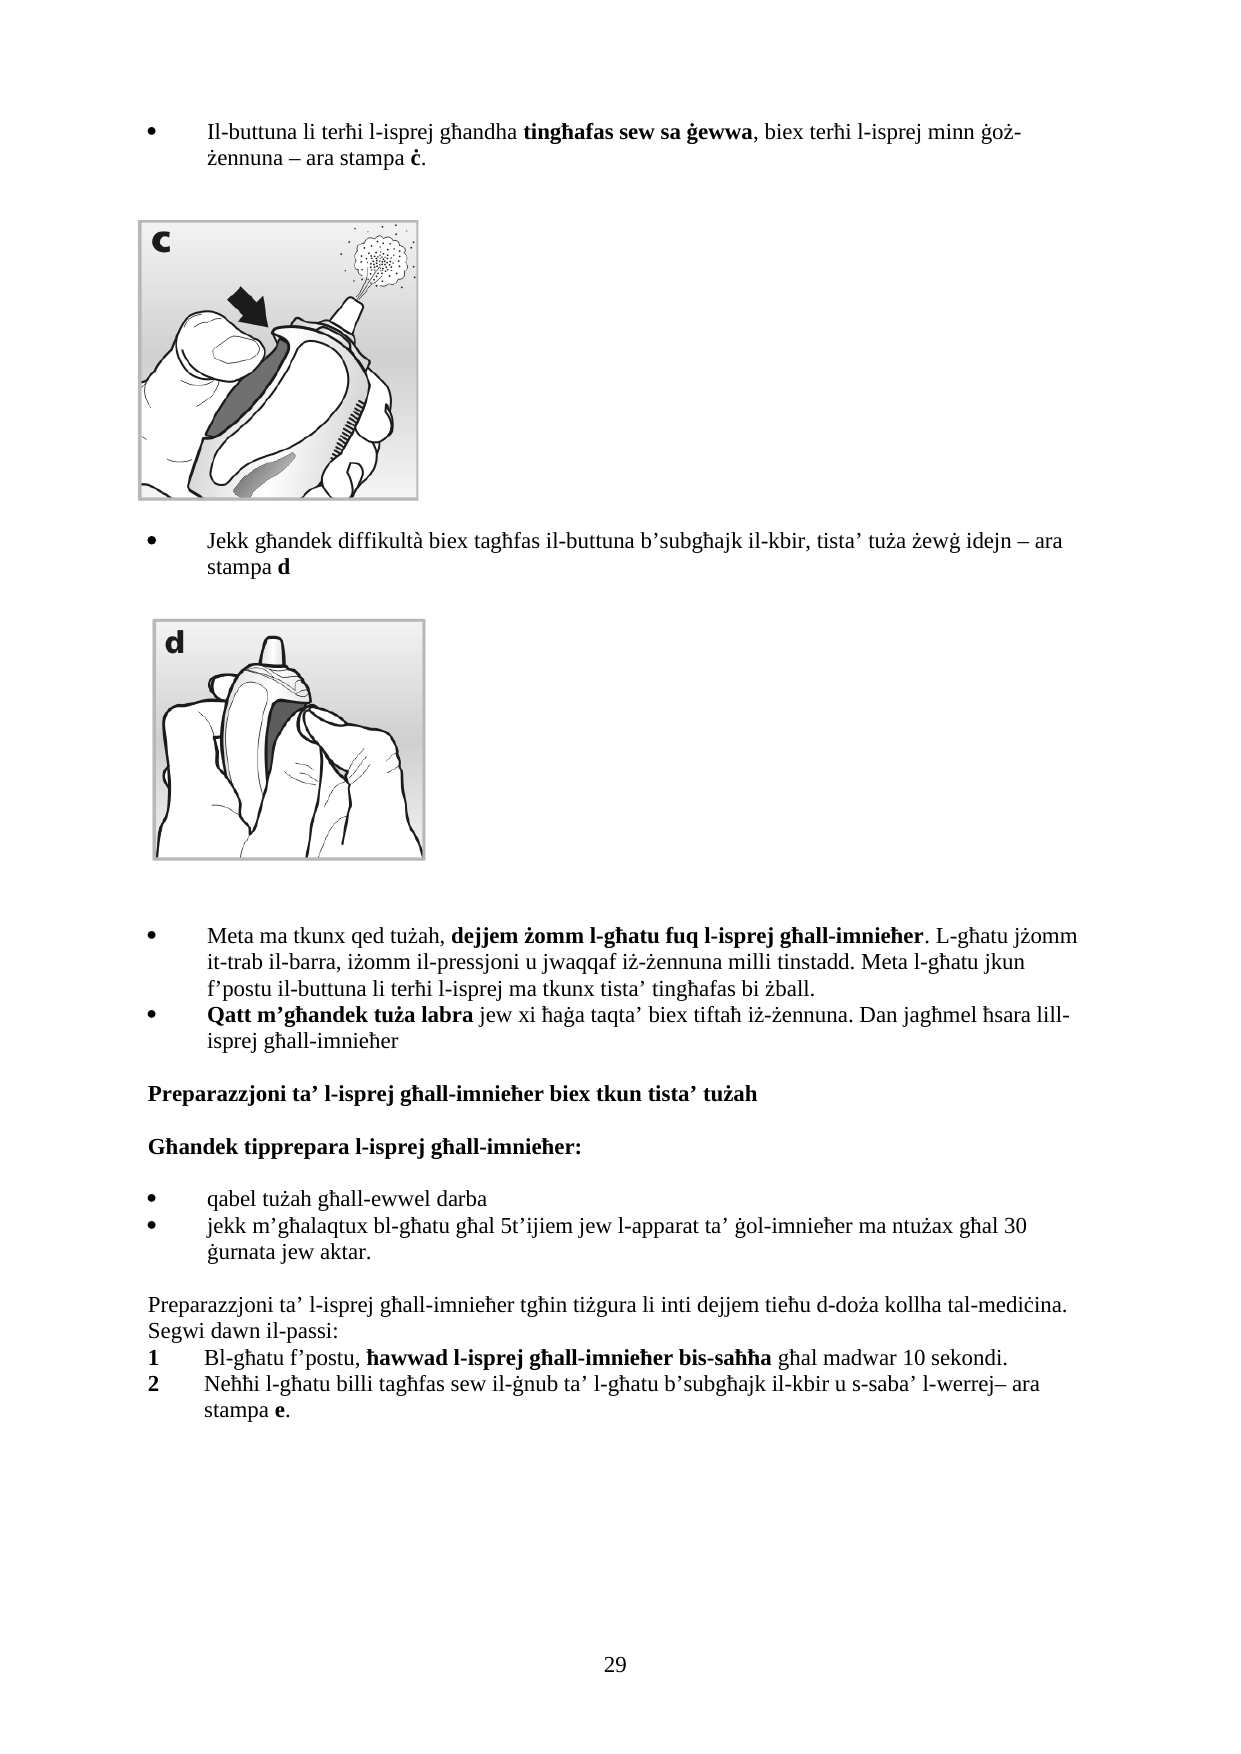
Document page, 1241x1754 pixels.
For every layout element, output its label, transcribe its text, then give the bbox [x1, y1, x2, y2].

picture [137, 220, 419, 501]
list Jekk għandek diffikultà biex tagħfas il-buttuna b’subgħajk il-kbir, tista’ tuża żewġ idejn – ara stampa d [148, 527, 1092, 606]
list Qatt m’għandek tuża labra jew xi ħaġa taqta’ biex tiftaħ iż-żennuna. Dan jagħmel ħsara lill-isprej għall-imnieħer [148, 1001, 1092, 1054]
text 2 Neħħi l-għatu billi tagħfas sew il-ġnub ta’ l-għatu b’subgħajk il-kbir u s-saba’ l-werrej– ara stampa e. [148, 1370, 1092, 1423]
text 1 Bl-għatu f’postu, ħawwad l-isprej għall-imnieħer bis-saħħa għal madwar 10 sekondi. [148, 1344, 1092, 1370]
list qabel tużah għall-ewwel darba [148, 1186, 1092, 1212]
list Meta ma tkunx qed tużah, dejjem żomm l-għatu fuq l-isprej għall-imnieħer. L-għatu jżomm it-trab il-barra, iżomm il-pressjoni u jwaqqaf iż-żennuna milli tinstadd. Meta l-għatu jkun f’postu il-buttuna li terħi l-isprej ma tkunx tista’ tingħafas bi żball. [148, 922, 1092, 1001]
text Preparazzjoni ta’ l-isprej għall-imnieħer tgħin tiżgura li inti dejjem tieħu d-doża kollha tal-mediċina. Segwi dawn il-passi: [148, 1291, 1093, 1344]
text Preparazzjoni ta’ l-isprej għall-imnieħer biex tkun tista’ tużah [148, 1080, 1092, 1106]
list jekk m’għalaqtux bl-għatu għal 5t’ijiem jew l-apparat ta’ ġol-imnieħer ma ntużax għal 30 ġurnata jew aktar. [148, 1212, 1092, 1264]
list Il-buttuna li terħi l-isprej għandha tingħafas sew sa ġewwa, biex terħi l-isprej minn ġoż-żennuna – ara stampa ċ. [148, 118, 1092, 197]
picture [148, 616, 429, 870]
text Għandek tipprepara l-isprej għall-imnieħer: [148, 1133, 1092, 1159]
